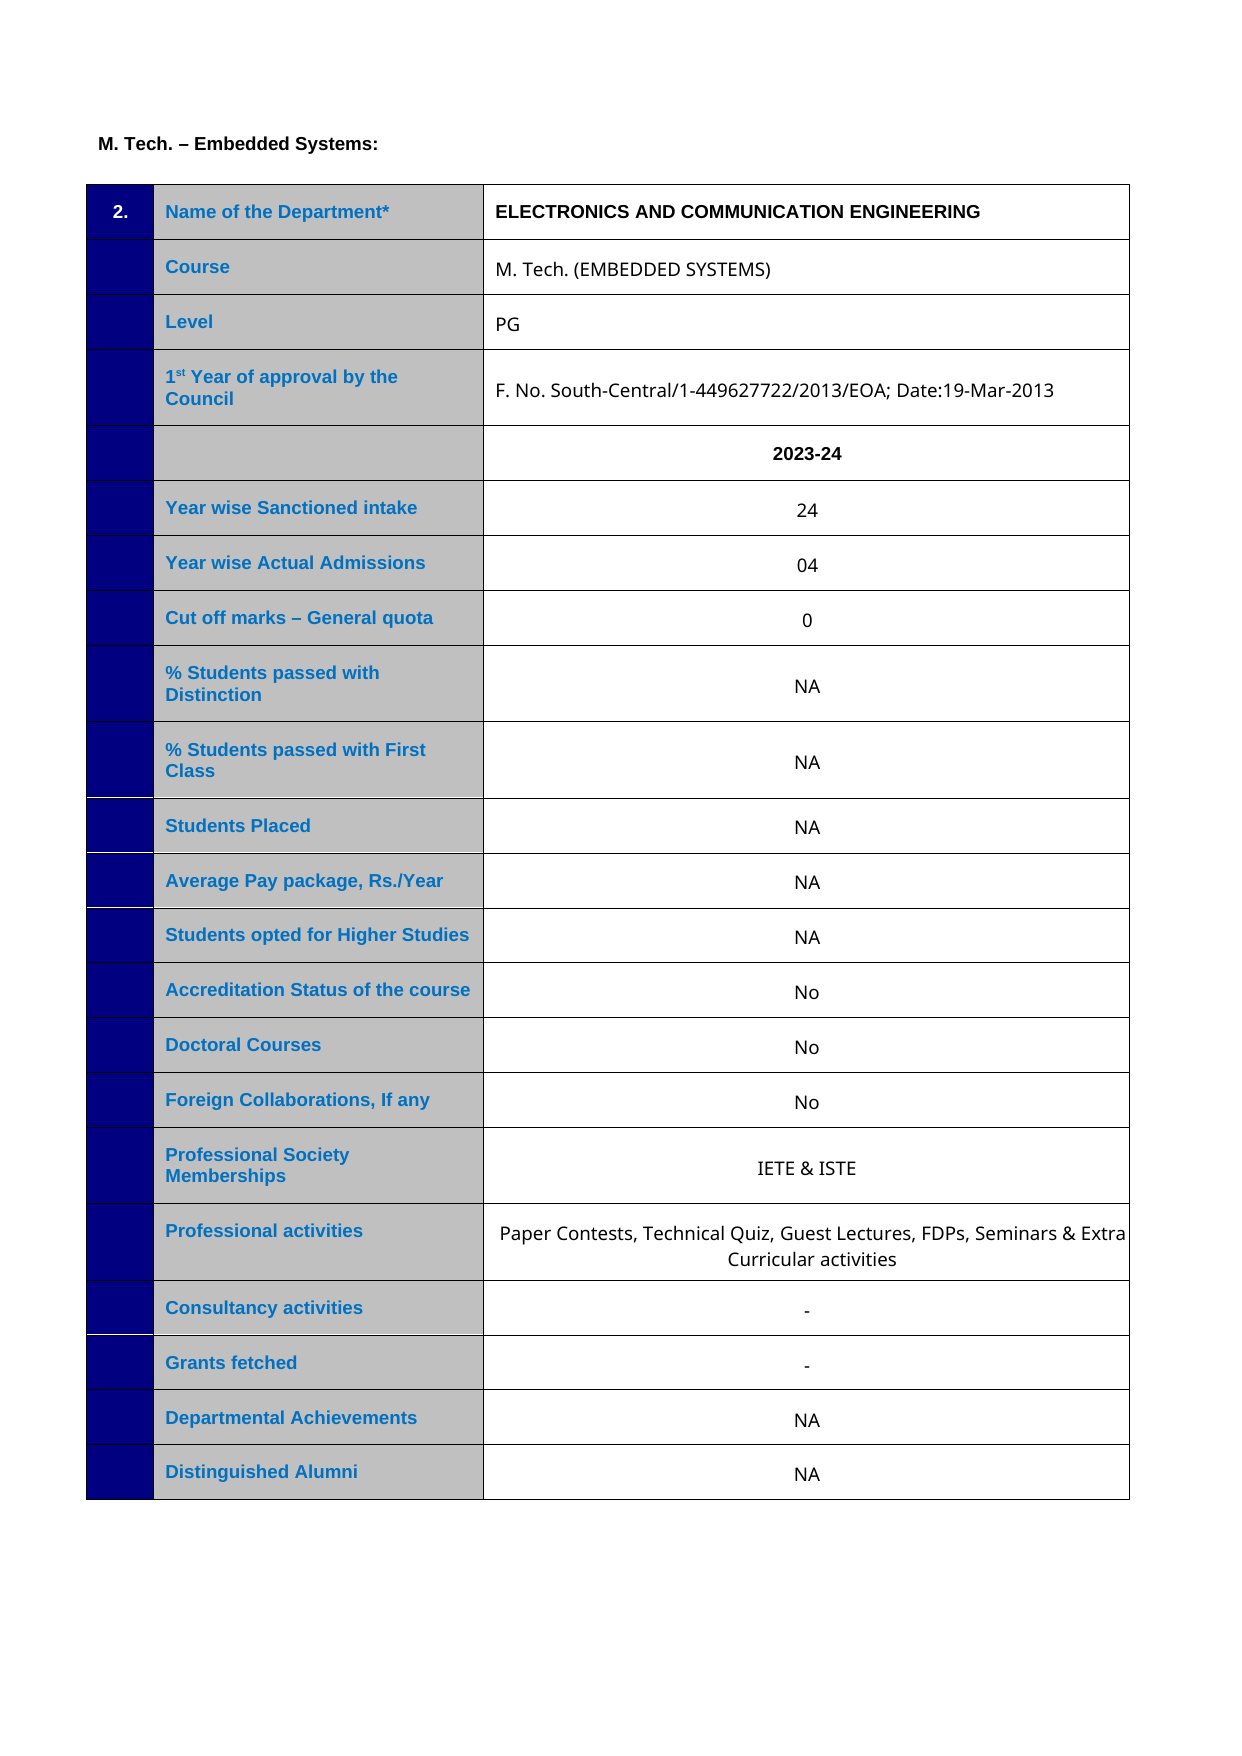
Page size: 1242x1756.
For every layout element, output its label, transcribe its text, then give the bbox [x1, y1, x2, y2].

table_cell Year wise Sanctioned intake [154, 481, 483, 535]
table_cell Departmental Achievements [154, 1390, 483, 1444]
table_cell 24 [484, 481, 1129, 535]
table_cell No [484, 963, 1129, 1017]
table_cell Students opted for Higher Studies [154, 909, 483, 962]
table_cell 0 [484, 591, 1129, 645]
table_cell [87, 722, 153, 797]
table_cell Average Pay package, Rs./Year [154, 854, 483, 907]
table_cell Cut off marks – General quota [154, 591, 483, 645]
table_cell [87, 1281, 153, 1334]
text M. Tech. – Embedded Systems: [98, 132, 1235, 154]
table_cell Grants fetched [154, 1336, 483, 1389]
table_cell NA [484, 722, 1129, 797]
table_cell Year wise Actual Admissions [154, 536, 483, 590]
table_cell [87, 536, 153, 590]
table_cell NA [484, 799, 1129, 852]
table_cell 2023-24 [484, 426, 1129, 480]
table_cell [87, 240, 153, 294]
table_cell Course [154, 240, 483, 294]
table_cell No [484, 1073, 1129, 1127]
table_cell [87, 1445, 153, 1499]
table_cell [87, 963, 153, 1017]
table_cell Foreign Collaborations, If any [154, 1073, 483, 1127]
table_cell Students Placed [154, 799, 483, 852]
table_cell [87, 295, 153, 349]
table_cell Professional activities [154, 1204, 483, 1280]
table_cell NA [484, 646, 1129, 721]
table_cell [87, 799, 153, 852]
table_cell IETE & ISTE [484, 1128, 1129, 1203]
table_cell F. No. South-Central/1-449627722/2013/EOA; Date:19-Mar-2013 [484, 350, 1129, 425]
table_cell Paper Contests, Technical Quiz, Guest Lectures, FDPs, Seminars & Extra Curricular activities [484, 1204, 1129, 1280]
table_cell Consultancy activities [154, 1281, 483, 1334]
table_cell PG [484, 295, 1129, 349]
table_header Name of the Department* [154, 185, 483, 239]
table_cell Professional Society Memberships [154, 1128, 483, 1203]
table_cell [87, 909, 153, 962]
table_cell % Students passed with Distinction [154, 646, 483, 721]
table_cell 1st Year of approval by the Council [154, 350, 483, 425]
table_cell 04 [484, 536, 1129, 590]
table_cell [87, 1128, 153, 1203]
table_cell [87, 1390, 153, 1444]
table_cell [87, 1018, 153, 1072]
table_cell Accreditation Status of the course [154, 963, 483, 1017]
table_cell [87, 350, 153, 425]
table_cell NA [484, 909, 1129, 962]
table_cell NA [484, 1390, 1129, 1444]
table_cell [87, 426, 153, 480]
table_cell [87, 1073, 153, 1127]
table_cell NA [484, 854, 1129, 907]
table_cell [87, 646, 153, 721]
table_cell - [484, 1281, 1129, 1334]
table_cell [87, 481, 153, 535]
table_cell % Students passed with First Class [154, 722, 483, 797]
table_cell - [484, 1336, 1129, 1389]
table_cell M. Tech. (EMBEDDED SYSTEMS) [484, 240, 1129, 294]
table_cell [87, 1336, 153, 1389]
table_cell Doctoral Courses [154, 1018, 483, 1072]
table_header ELECTRONICS AND COMMUNICATION ENGINEERING [484, 185, 1129, 239]
table_cell NA [484, 1445, 1129, 1499]
table_cell [87, 1204, 153, 1280]
table_cell [154, 426, 483, 480]
table_header 2. [87, 185, 153, 239]
table_cell [87, 854, 153, 907]
table_cell Level [154, 295, 483, 349]
table_cell [87, 591, 153, 645]
table_cell Distinguished Alumni [154, 1445, 483, 1499]
table_cell No [484, 1018, 1129, 1072]
